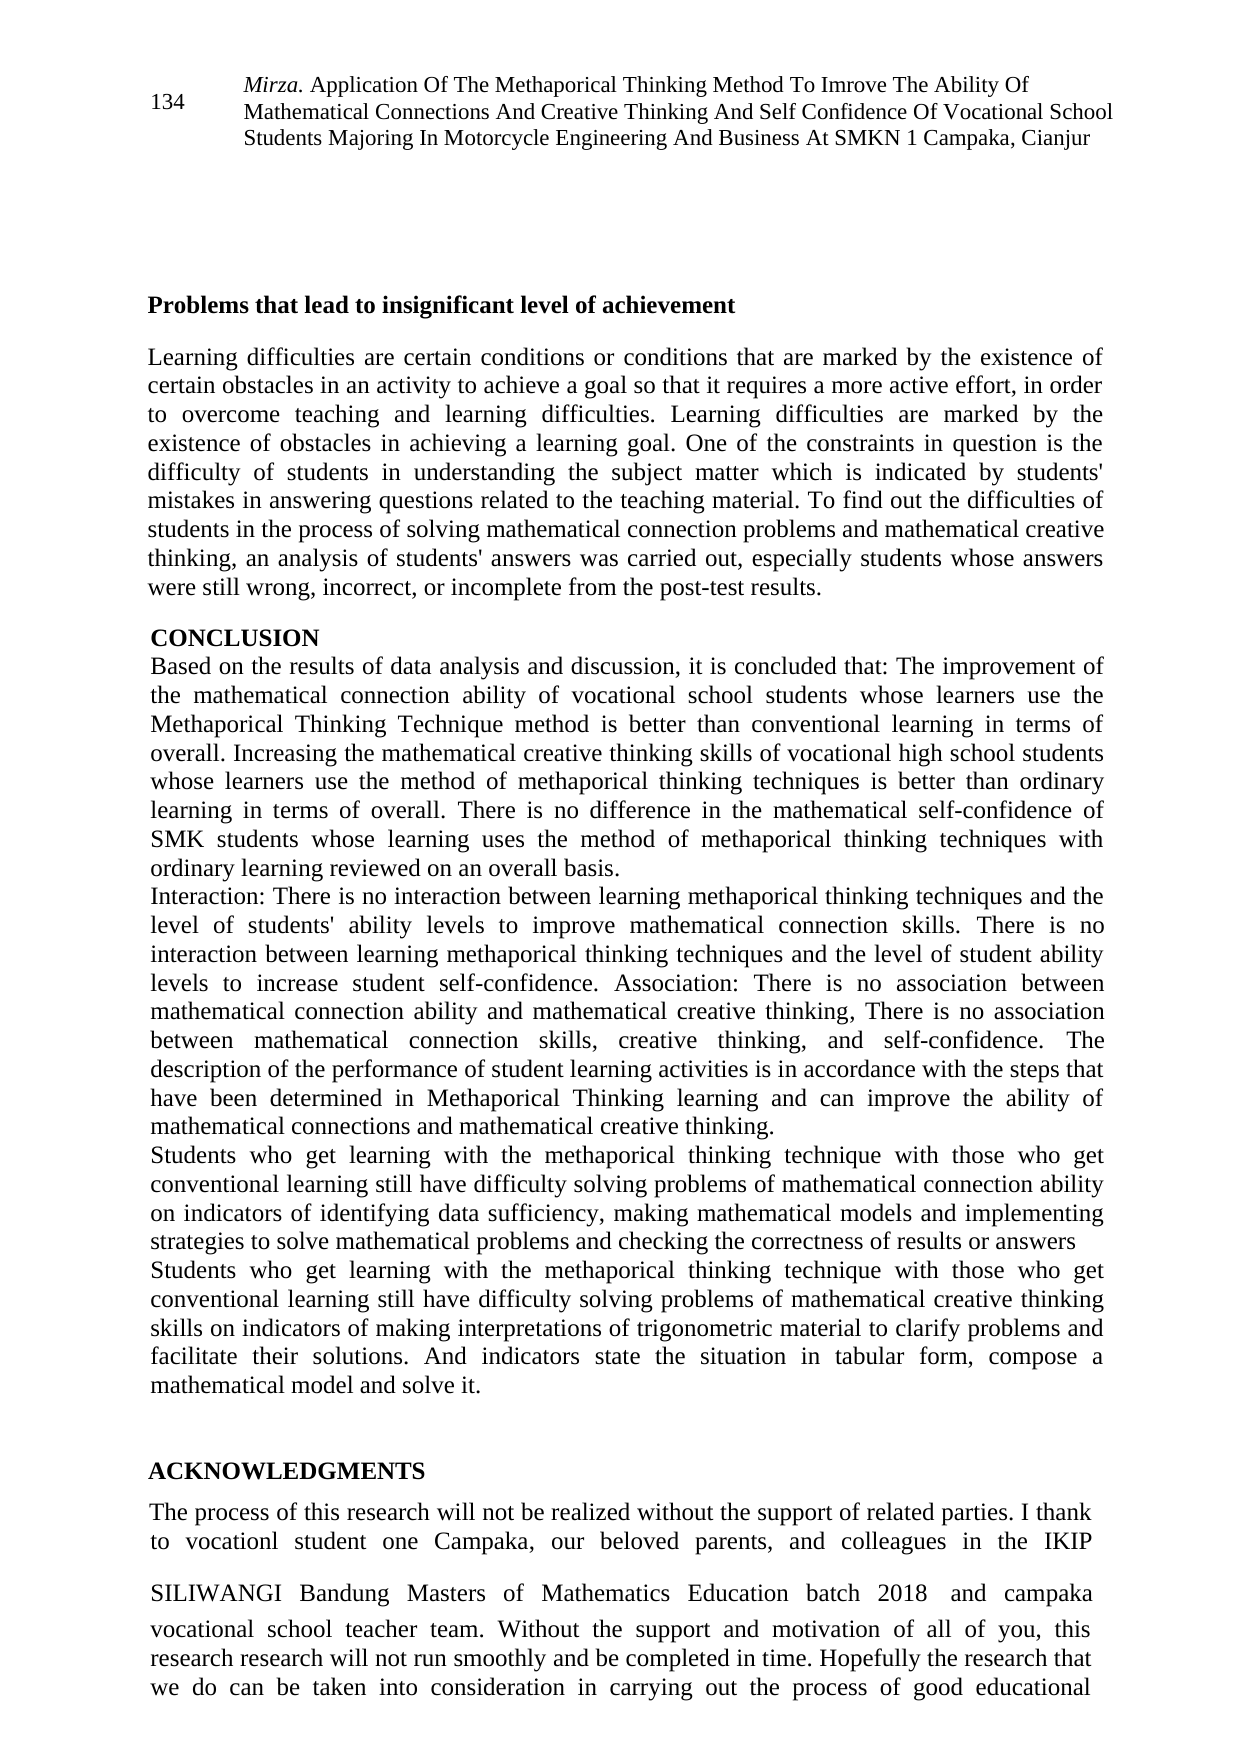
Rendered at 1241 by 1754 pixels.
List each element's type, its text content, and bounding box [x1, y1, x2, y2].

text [135, 1497, 1093, 1700]
text Based on the results of data analysis and discussion, it is concluded that: The improvement of the mathematical connection ability of vocational school students whose learners use the Methaporical Thinking Technique method is better than conventional learning in terms of overall. Increasing the mathematical creative thinking skills of vocational high school students whose learners use the method of methaporical thinking techniques is better than ordinary learning in terms of overall. There is no difference in the mathematical self-confidence of SMK students whose learning uses the method of methaporical thinking techniques with ordinary learning reviewed on an overall basis. [150, 651, 1105, 881]
text Students who get learning with the methaporical thinking technique with those who get conventional learning still have difficulty solving problems of mathematical connection ability on indicators of identifying data sufficiency, making mathematical models and implementing strategies to solve mathematical problems and checking the correctness of results or answers [150, 1140, 1105, 1255]
subtitle Learning difficulties are certain conditions or conditions that are marked by the existence of certain obstacles in an activity to achieve a goal so that it requires a more active effort, in order to overcome teaching and learning difficulties. Learning difficulties are marked by the existence of obstacles in achieving a learning goal. One of the constraints in question is the difficulty of students in understanding the subject matter which is indicated by students' mistakes in answering questions related to the teaching material. To find out the difficulties of students in the process of solving mathematical connection problems and mathematical creative thinking, an analysis of students' answers was carried out, especially students whose answers were still wrong, incorrect, or incomplete from the post-test results. [147, 342, 1105, 600]
text Students who get learning with the methaporical thinking technique with those who get conventional learning still have difficulty solving problems of mathematical creative thinking skills on indicators of making interpretations of trigonometric material to clarify problems and facilitate their solutions. And indicators state the situation in tabular form, compose a mathematical model and solve it. [150, 1255, 1105, 1399]
text Interaction: There is no interaction between learning methaporical thinking techniques and the level of students' ability levels to improve mathematical connection skills. There is no interaction between learning methaporical thinking techniques and the level of student ability levels to increase student self-confidence. Association: There is no association between mathematical connection ability and mathematical creative thinking, There is no association between mathematical connection skills, creative thinking, and self-confidence. The description of the performance of student learning activities is in accordance with the steps that have been determined in Methaporical Thinking learning and can improve the ability of mathematical connections and mathematical creative thinking. [150, 881, 1105, 1140]
subtitle CONCLUSION [150, 623, 1105, 651]
subtitle Problems that lead to insignificant level of achievement [147, 291, 1105, 319]
subtitle ACKNOWLEDGMENTS [135, 1456, 1105, 1485]
